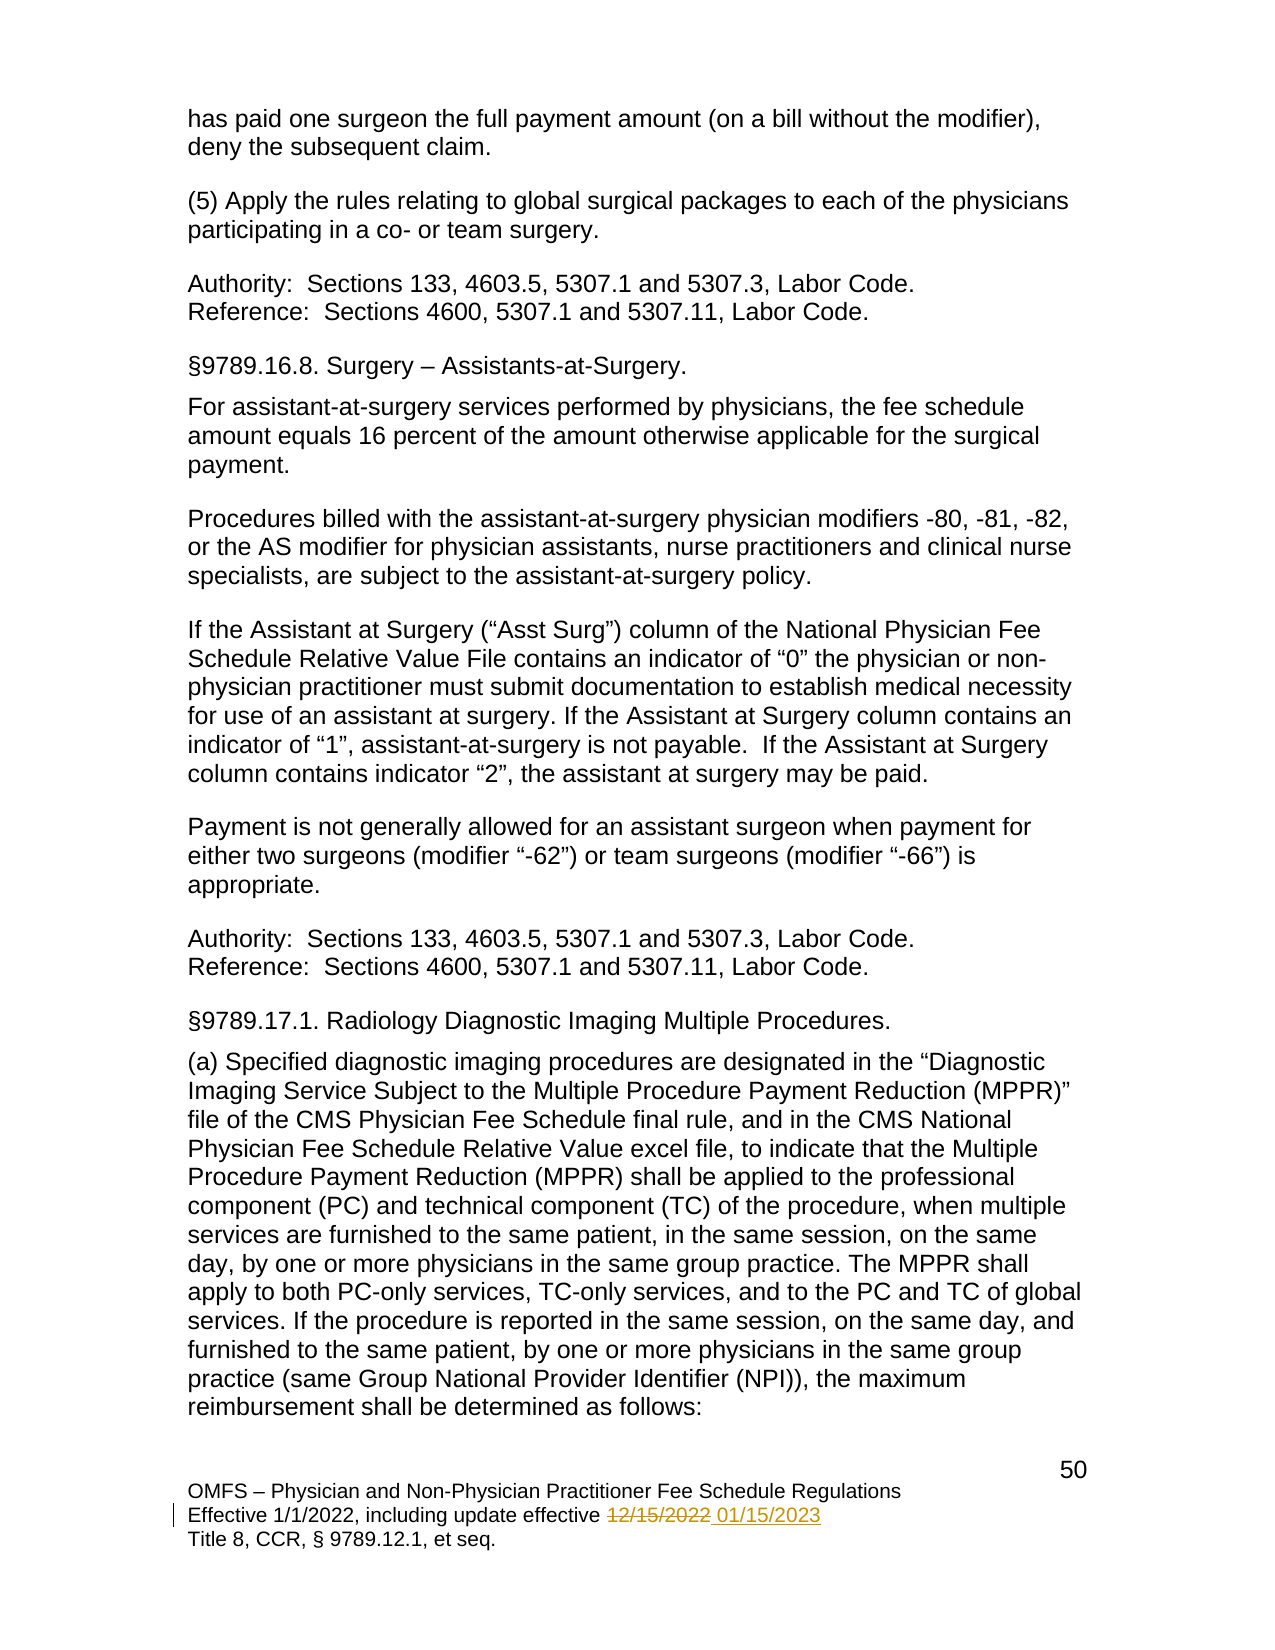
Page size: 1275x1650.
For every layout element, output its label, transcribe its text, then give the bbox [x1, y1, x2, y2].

text Payment is not generally allowed for an assistant surgeon when payment for either two surgeons (modifier “-62”) or team surgeons (modifier “-66”) is appropriate. [187, 812, 1087, 898]
text For assistant-at-surgery services performed by physicians, the fee schedule amount equals 16 percent of the amount otherwise applicable for the surgical payment. [187, 392, 1087, 478]
text Authority: Sections 133, 4603.5, 5307.1 and 5307.3, Labor Code. [187, 268, 1087, 297]
subtitle §9789.16.8. Surgery – Assistants-at-Surgery. [187, 351, 1087, 380]
text Reference: Sections 4600, 5307.1 and 5307.11, Labor Code. [187, 297, 1087, 326]
text (a) Specified diagnostic imaging procedures are designated in the “Diagnostic Imaging Service Subject to the Multiple Procedure Payment Reduction (MPPR)” file of the CMS Physician Fee Schedule final rule, and in the CMS National Physician Fee Schedule Relative Value excel file, to indicate that the Multiple Procedure Payment Reduction (MPPR) shall be applied to the professional component (PC) and technical component (TC) of the procedure, when multiple services are furnished to the same patient, in the same session, on the same day, by one or more physicians in the same group practice. The MPPR shall apply to both PC-only services, TC-only services, and to the PC and TC of global services. If the procedure is reported in the same session, on the same day, and furnished to the same patient, by one or more physicians in the same group practice (same Group National Provider Identifier (NPI)), the maximum reimbursement shall be determined as follows: [187, 1047, 1087, 1421]
subtitle §9789.17.1. Radiology Diagnostic Imaging Multiple Procedures. [187, 1006, 1087, 1035]
text (5) Apply the rules relating to global surgical packages to each of the physicians participating in a co- or team surgery. [187, 186, 1087, 243]
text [187, 103, 1087, 161]
text Procedures billed with the assistant-at-surgery physician modifiers -80, -81, -82, or the AS modifier for physician assistants, nurse practitioners and clinical nurse specialists, are subject to the assistant-at-surgery policy. [187, 503, 1087, 590]
text If the Assistant at Surgery (“Asst Surg”) column of the National Physician Fee Schedule Relative Value File contains an indicator of “0” the physician or non-physician practitioner must submit documentation to establish medical necessity for use of an assistant at surgery. If the Assistant at Surgery column contains an indicator of “1”, assistant-at-surgery is not payable. If the Assistant at Surgery column contains indicator “2”, the assistant at surgery may be paid. [187, 615, 1087, 787]
text Authority: Sections 133, 4603.5, 5307.1 and 5307.3, Labor Code. [187, 923, 1087, 952]
text Reference: Sections 4600, 5307.1 and 5307.11, Labor Code. [187, 952, 1087, 981]
